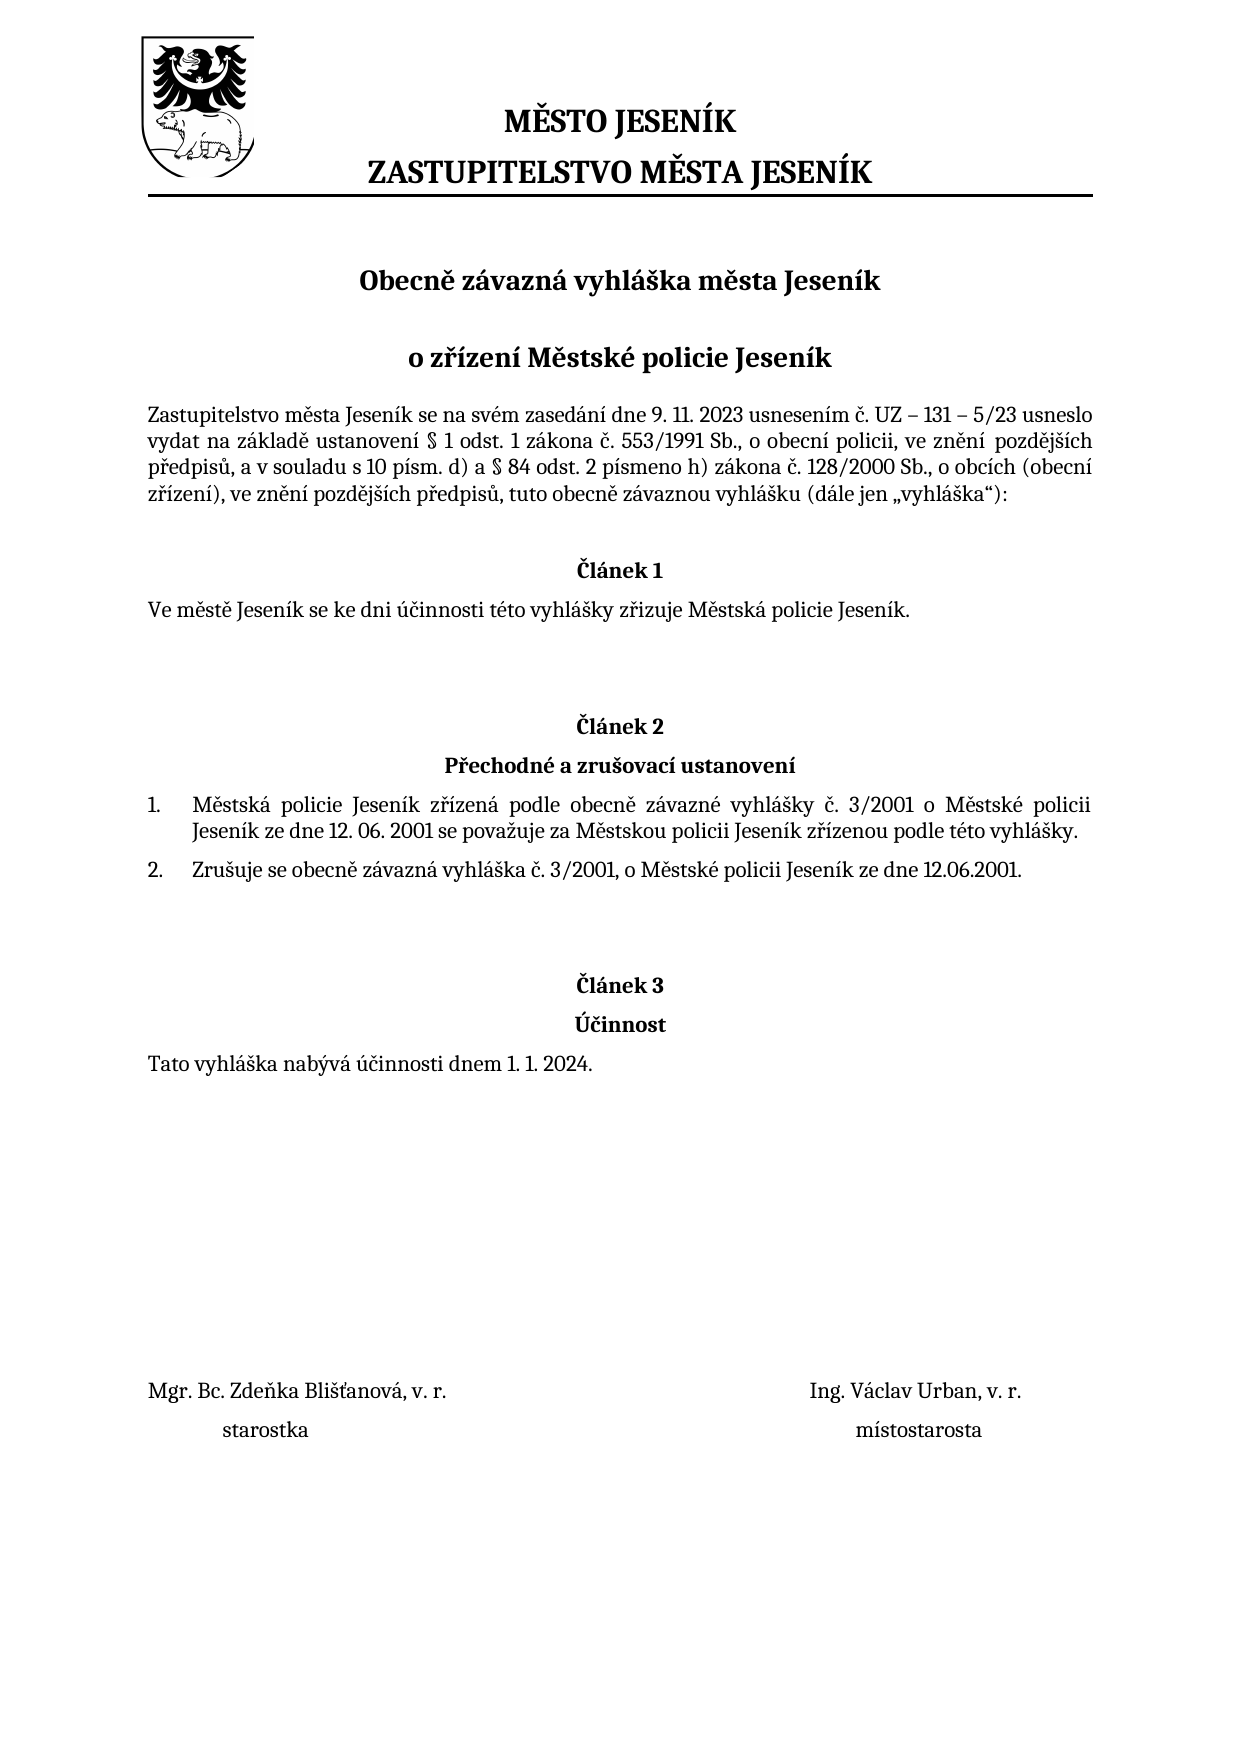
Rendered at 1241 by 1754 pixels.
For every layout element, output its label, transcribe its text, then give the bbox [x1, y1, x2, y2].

text Přechodné a zrušovací ustanovení [148, 752, 1093, 779]
text starostka místostarosta [148, 1417, 1093, 1443]
picture [141, 36, 254, 177]
text Obecně závazná vyhláška města Jeseník [148, 264, 1093, 298]
text Zastupitelstvo města Jeseník se na svém zasedání dne 9. 11. 2023 usnesením č. UZ – 131 – 5/23 usneslo vydat na základě ustanovení § 1 odst. 1 zákona č. 553/1991 Sb., o obecní policii, ve znění pozdějších předpisů, a v souladu s 10 písm. d) a § 84 odst. 2 písmeno h) zákona č. 128/2000 Sb., o obcích (obecní zřízení), ve znění pozdějších předpisů, tuto obecně závaznou vyhlášku (dále jen „vyhláška“): [148, 401, 1093, 507]
text Článek 2 [148, 714, 1093, 740]
text Účinnost [148, 1012, 1093, 1038]
text Tato vyhláška nabývá účinnosti dnem 1. 1. 2024. [148, 1051, 1093, 1077]
text Článek 3 [148, 973, 1093, 999]
list Zrušuje se obecně závazná vyhláška č. 3/2001, o Městské policii Jeseník ze dne 12.06.2001. [148, 857, 1093, 883]
text Mgr. Bc. Zdeňka Blišťanová, v. r. Ing. Václav Urban, v. r. [148, 1378, 1093, 1404]
text Ve městě Jeseník se ke dni účinnosti této vyhlášky zřizuje Městská policie Jeseník. [148, 597, 1093, 623]
text Článek 1 [148, 558, 1093, 584]
text o zřízení Městské policie Jeseník [148, 342, 1093, 375]
list Městská policie Jeseník zřízená podle obecně závazné vyhlášky č. 3/2001 o Městské policii Jeseník ze dne 12. 06. 2001 se považuje za Městskou policii Jeseník zřízenou podle této vyhlášky. [148, 791, 1093, 844]
